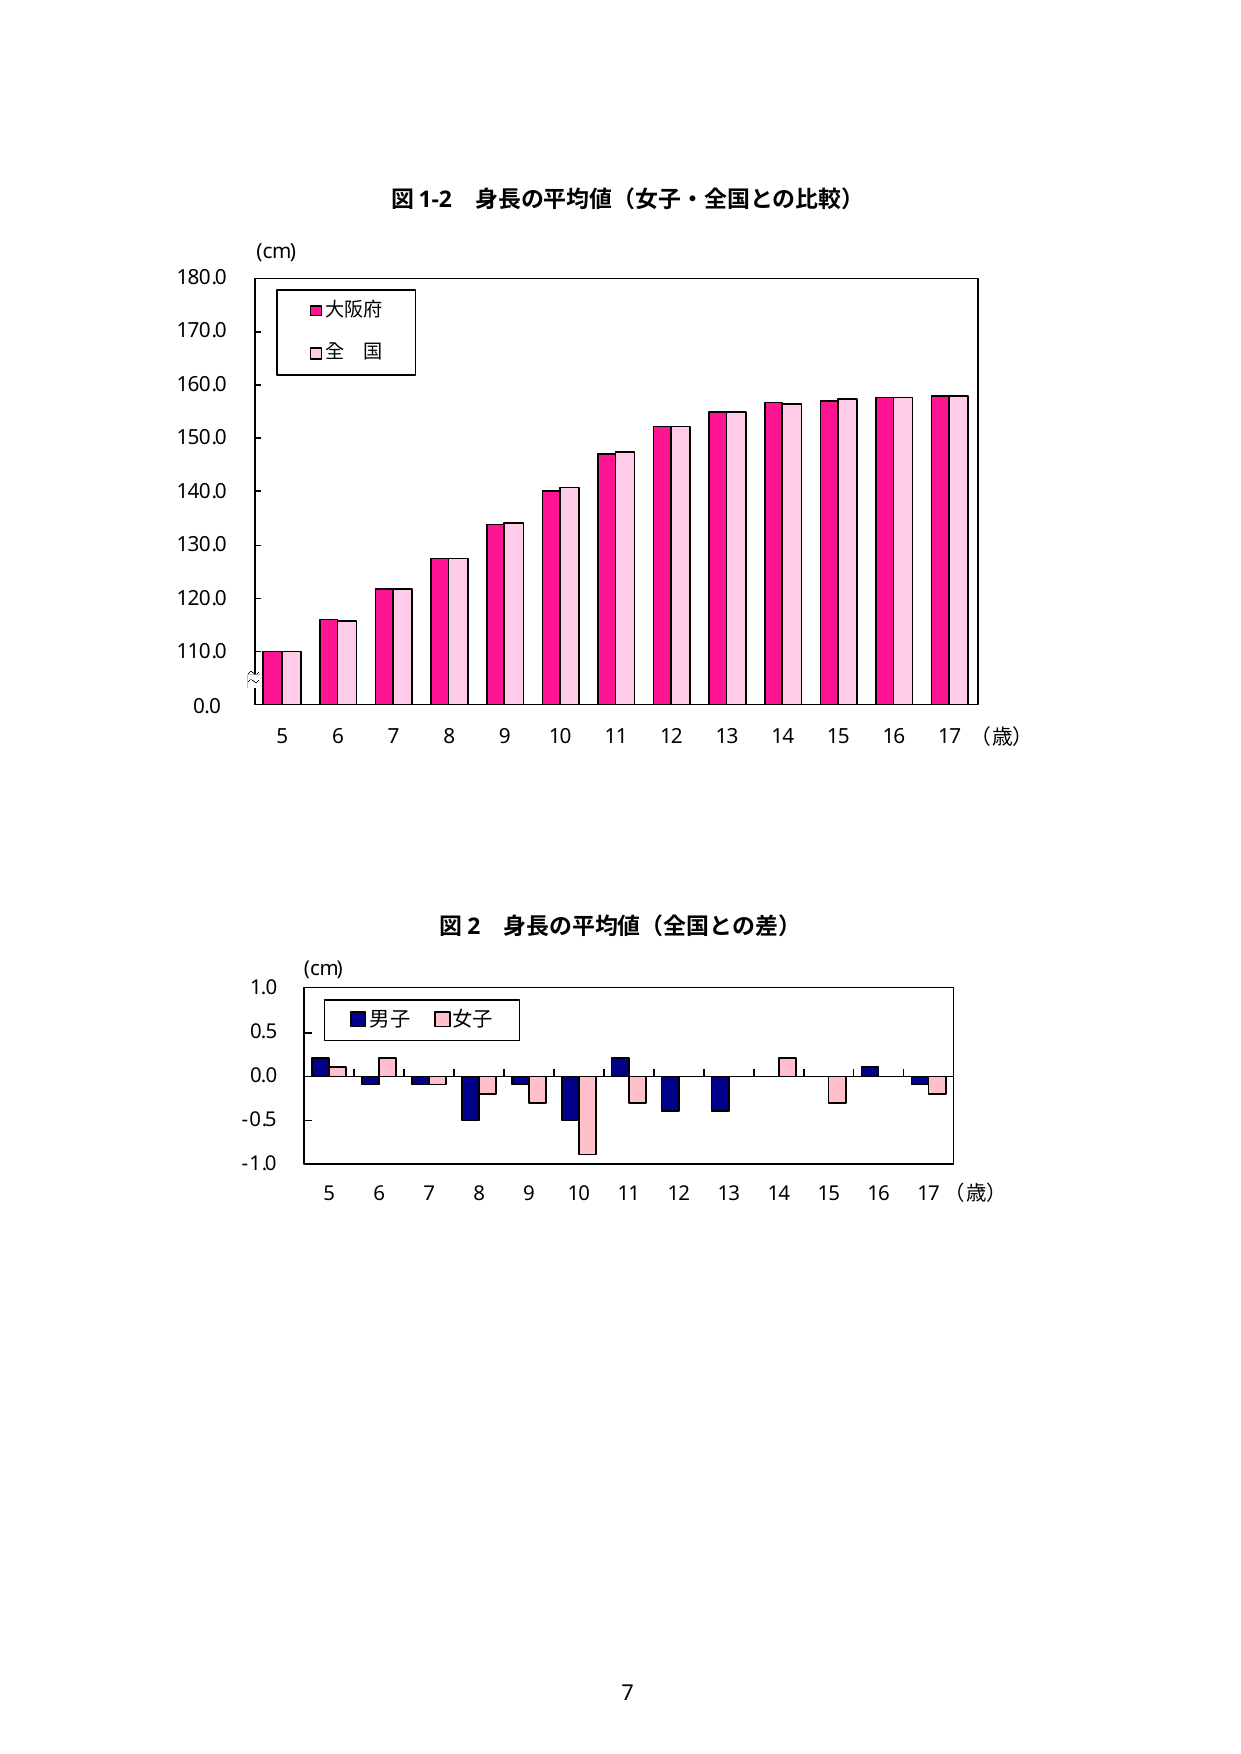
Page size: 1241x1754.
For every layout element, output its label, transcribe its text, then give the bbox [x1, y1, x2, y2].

text 図1-2 身長の平均値（女子・全国との比較） [118, 181, 1137, 214]
